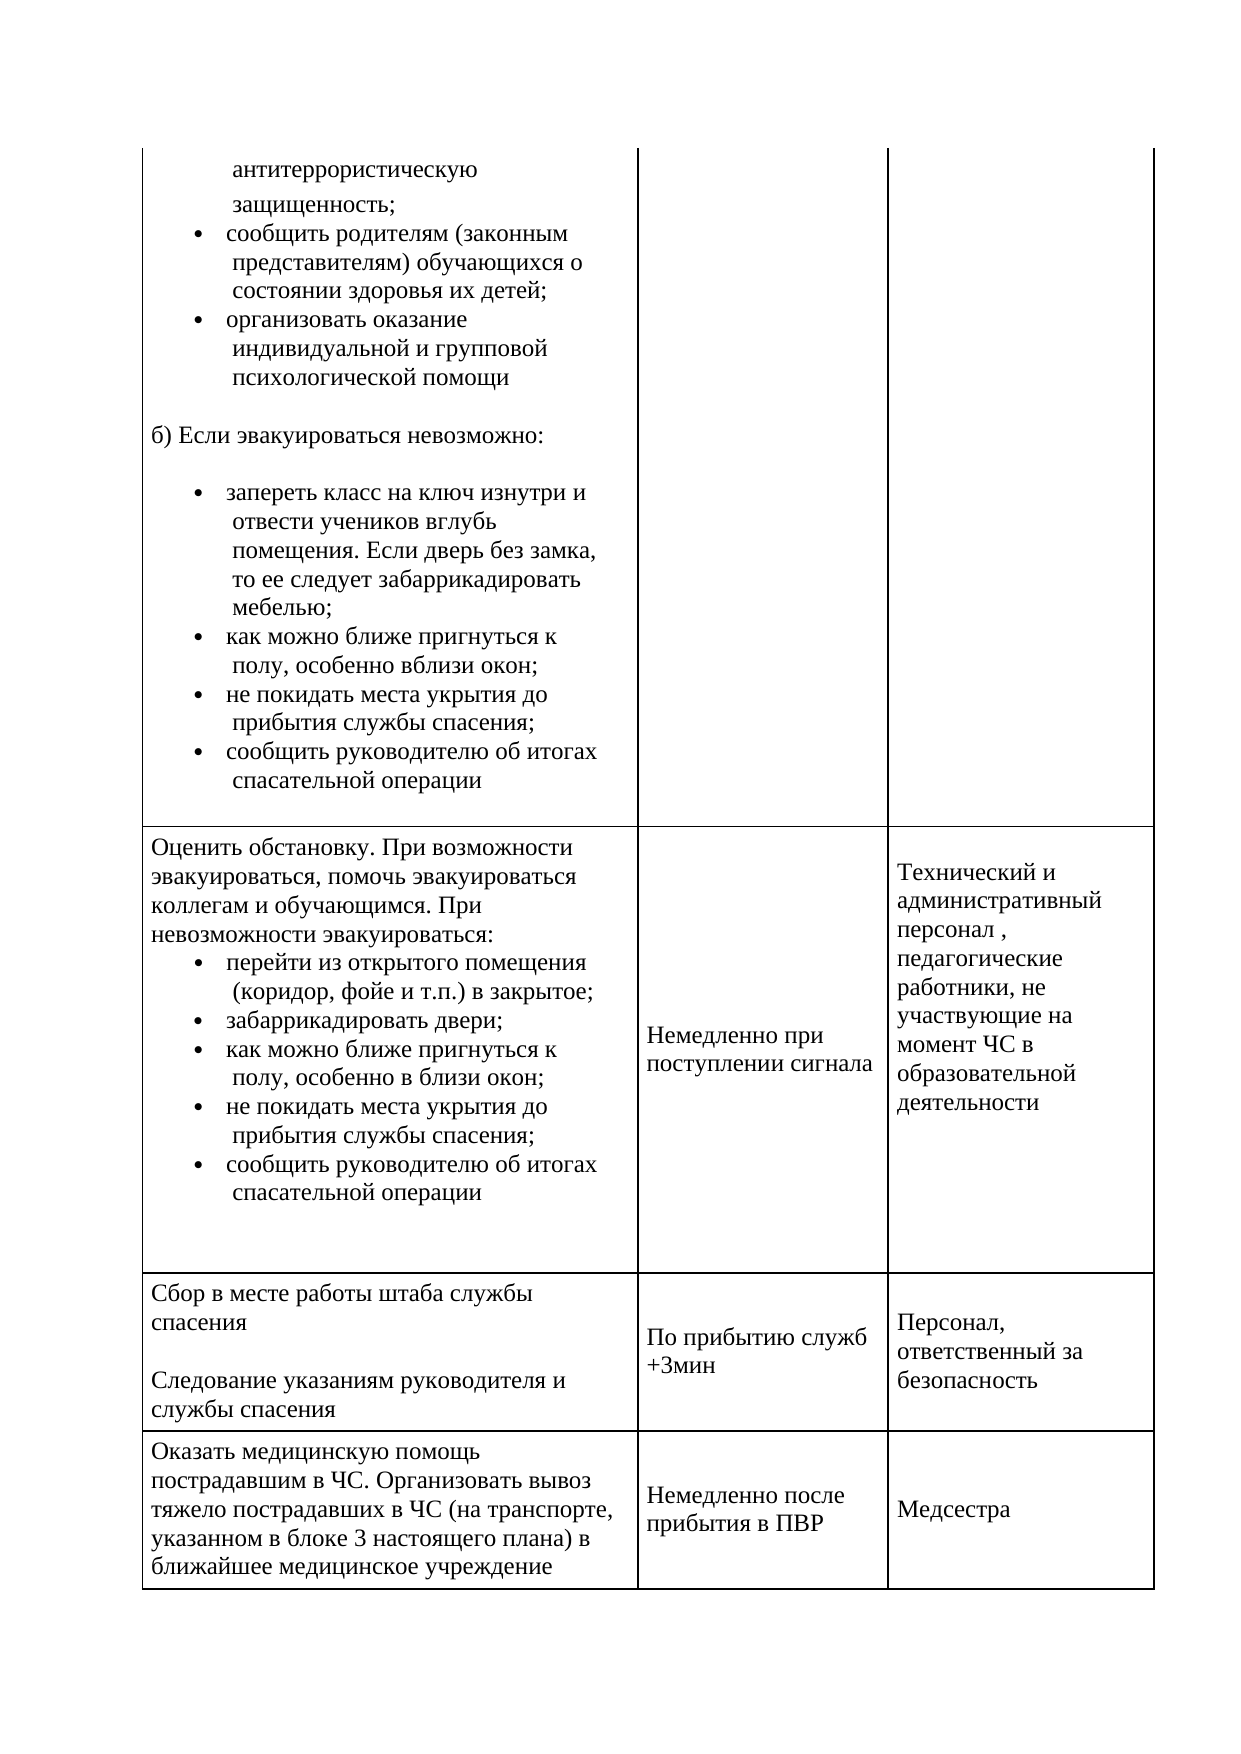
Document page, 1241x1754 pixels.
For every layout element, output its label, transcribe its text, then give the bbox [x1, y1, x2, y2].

table_cell По прибытию служб +3мин [639, 1274, 887, 1430]
table_cell Немедленно после прибытия в ПВР [639, 1432, 887, 1588]
table_cell Сбор в месте работы штаба службы спасения Следование указаниям руководителя и службы спасения [143, 1274, 637, 1430]
table_cell Медсестра [889, 1432, 1153, 1588]
table_header [889, 148, 1153, 826]
table_cell Технический и административный персонал , педагогические работники, не участвующие на момент ЧС в образовательной деятельности [889, 827, 1153, 1272]
table_header [639, 148, 887, 826]
table_cell Немедленно при поступлении сигнала [639, 827, 887, 1272]
table_cell Оценить обстановку. При возможности эвакуироваться, помочь эвакуироваться коллегам и обучающимся. При невозможности эвакуироваться: перейти из открытого помещения (коридор, фойе и т.п.) в закрытое; забаррикадировать двери; как можно ближе пригнуться к полу, особенно в близи окон; не покидать места укрытия до прибытия службы спасения; сообщить руководителю об итогах спасательной операции [143, 827, 637, 1272]
table_header антитеррористическую защищенность; сообщить родителям (законным представителям) обучающихся о состоянии здоровья их детей; организовать оказание индивидуальной и групповой психологической помощи б) Если эвакуироваться невозможно: запереть класс на ключ изнутри и отвести учеников вглубь помещения. Если дверь без замка, то ее следует забаррикадировать мебелью; как можно ближе пригнуться к полу, особенно вблизи окон; не покидать места укрытия до прибытия службы спасения; сообщить руководителю об итогах спасательной операции [143, 148, 637, 826]
table_cell Оказать медицинскую помощь пострадавшим в ЧС. Организовать вывоз тяжело пострадавших в ЧС (на транспорте, указанном в блоке 3 настоящего плана) в ближайшее медицинское учреждение [143, 1432, 637, 1588]
table_cell Персонал, ответственный за безопасность [889, 1274, 1153, 1430]
